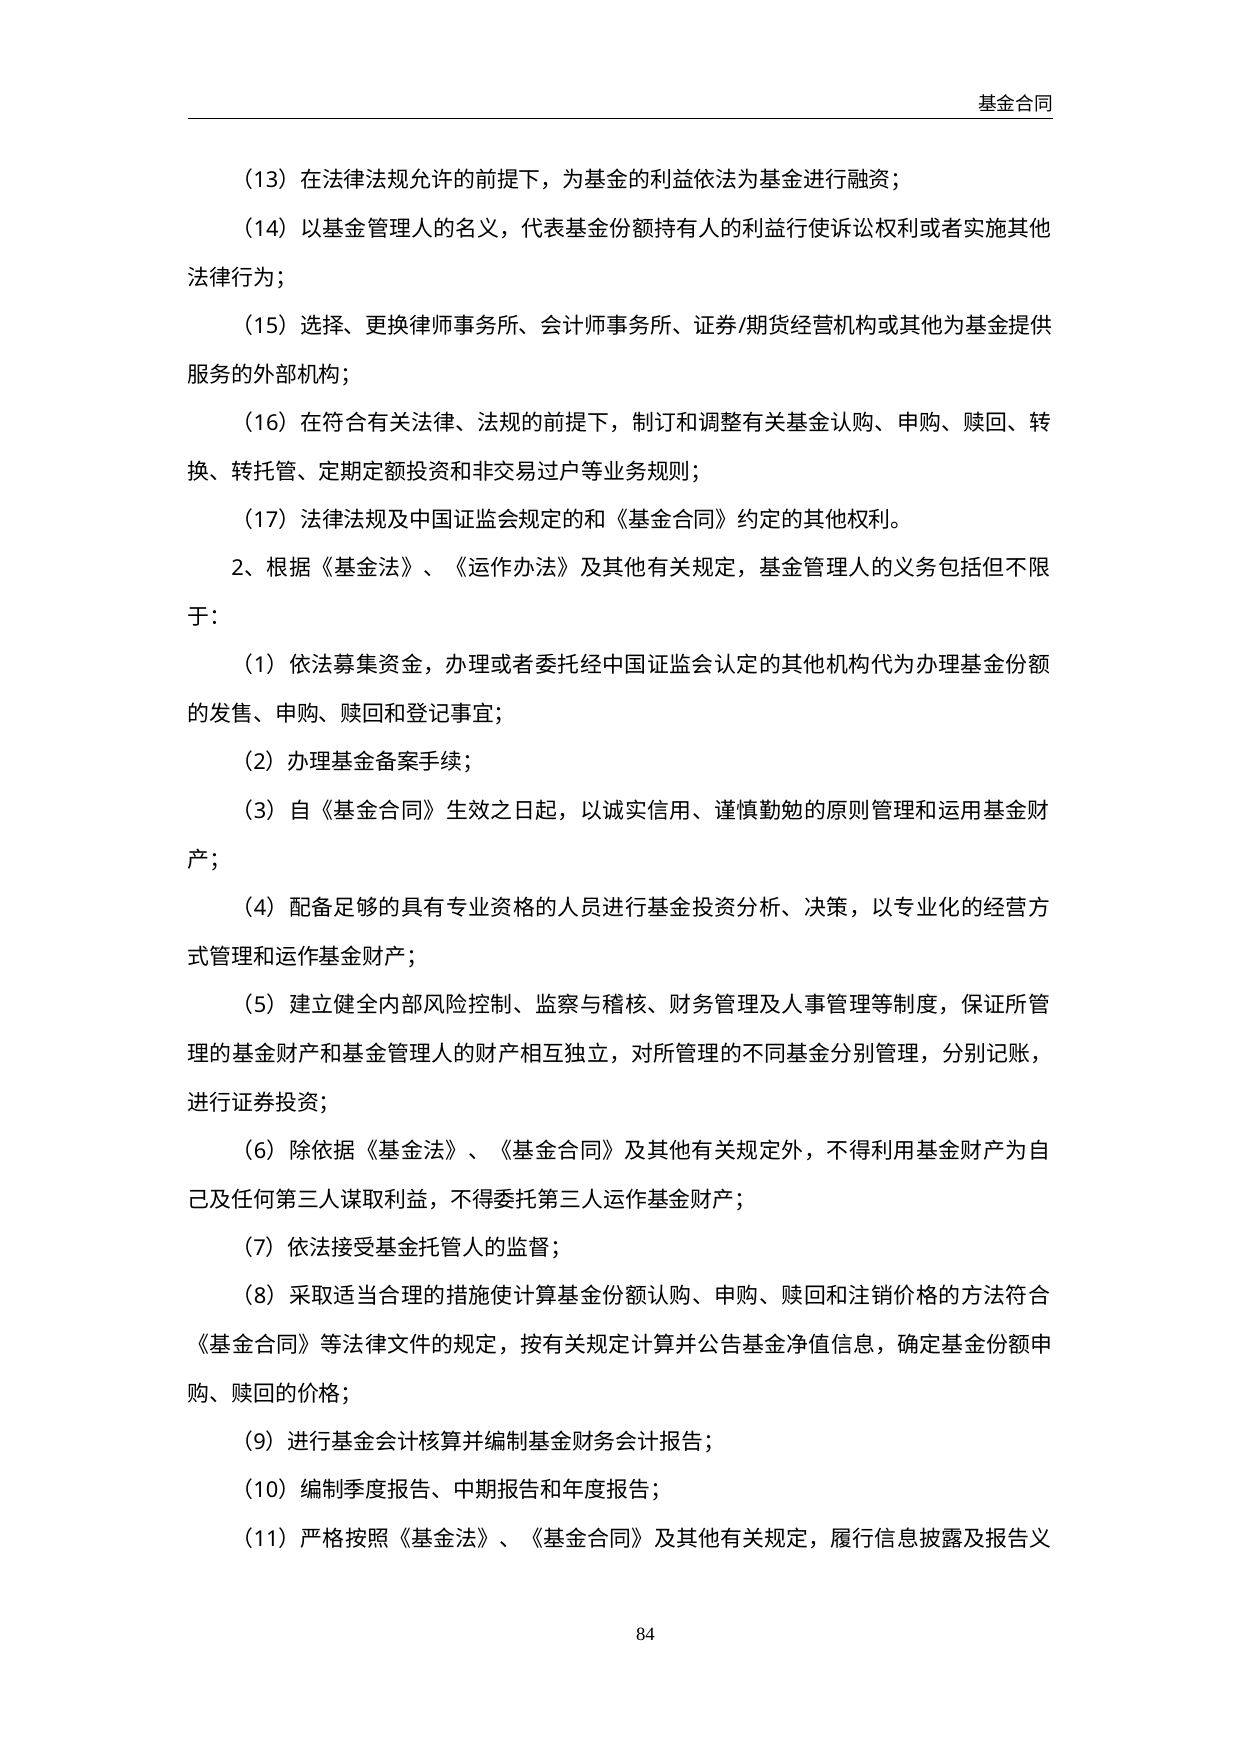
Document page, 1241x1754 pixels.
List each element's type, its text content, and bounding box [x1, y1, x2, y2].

text （1）依法募集资金，办理或者委托经中国证监会认定的其他机构代为办理基金份额的发售、申购、赎回和登记事宜； [187, 647, 1053, 728]
text （7）依法接受基金托管人的监督； [187, 1229, 1053, 1262]
text 2、根据《基金法》、《运作办法》及其他有关规定，基金管理人的义务包括但不限于： [187, 550, 1053, 631]
text （17）法律法规及中国证监会规定的和《基金合同》约定的其他权利。 [187, 502, 1053, 534]
text （16）在符合有关法律、法规的前提下，制订和调整有关基金认购、申购、赎回、转换、转托管、定期定额投资和非交易过户等业务规则； [187, 404, 1053, 486]
text （2）办理基金备案手续； [187, 744, 1053, 777]
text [187, 1520, 1053, 1553]
text （13）在法律法规允许的前提下，为基金的利益依法为基金进行融资； [187, 162, 1053, 194]
text （9）进行基金会计核算并编制基金财务会计报告； [187, 1424, 1053, 1456]
text （3）自《基金合同》生效之日起，以诚实信用、谨慎勤勉的原则管理和运用基金财产； [187, 792, 1053, 874]
text （10）编制季度报告、中期报告和年度报告； [187, 1472, 1053, 1504]
text （15）选择、更换律师事务所、会计师事务所、证券/期货经营机构或其他为基金提供服务的外部机构； [187, 307, 1053, 389]
text （6）除依据《基金法》、《基金合同》及其他有关规定外，不得利用基金财产为自己及任何第三人谋取利益，不得委托第三人运作基金财产； [187, 1132, 1053, 1214]
text （8）采取适当合理的措施使计算基金份额认购、申购、赎回和注销价格的方法符合《基金合同》等法律文件的规定，按有关规定计算并公告基金净值信息，确定基金份额申购、赎回的价格； [187, 1278, 1053, 1408]
text （4）配备足够的具有专业资格的人员进行基金投资分析、决策，以专业化的经营方式管理和运作基金财产； [187, 889, 1053, 971]
text （14）以基金管理人的名义，代表基金份额持有人的利益行使诉讼权利或者实施其他法律行为； [187, 210, 1053, 292]
text （5）建立健全内部风险控制、监察与稽核、财务管理及人事管理等制度，保证所管理的基金财产和基金管理人的财产相互独立，对所管理的不同基金分别管理，分别记账，进行证券投资； [187, 987, 1053, 1117]
